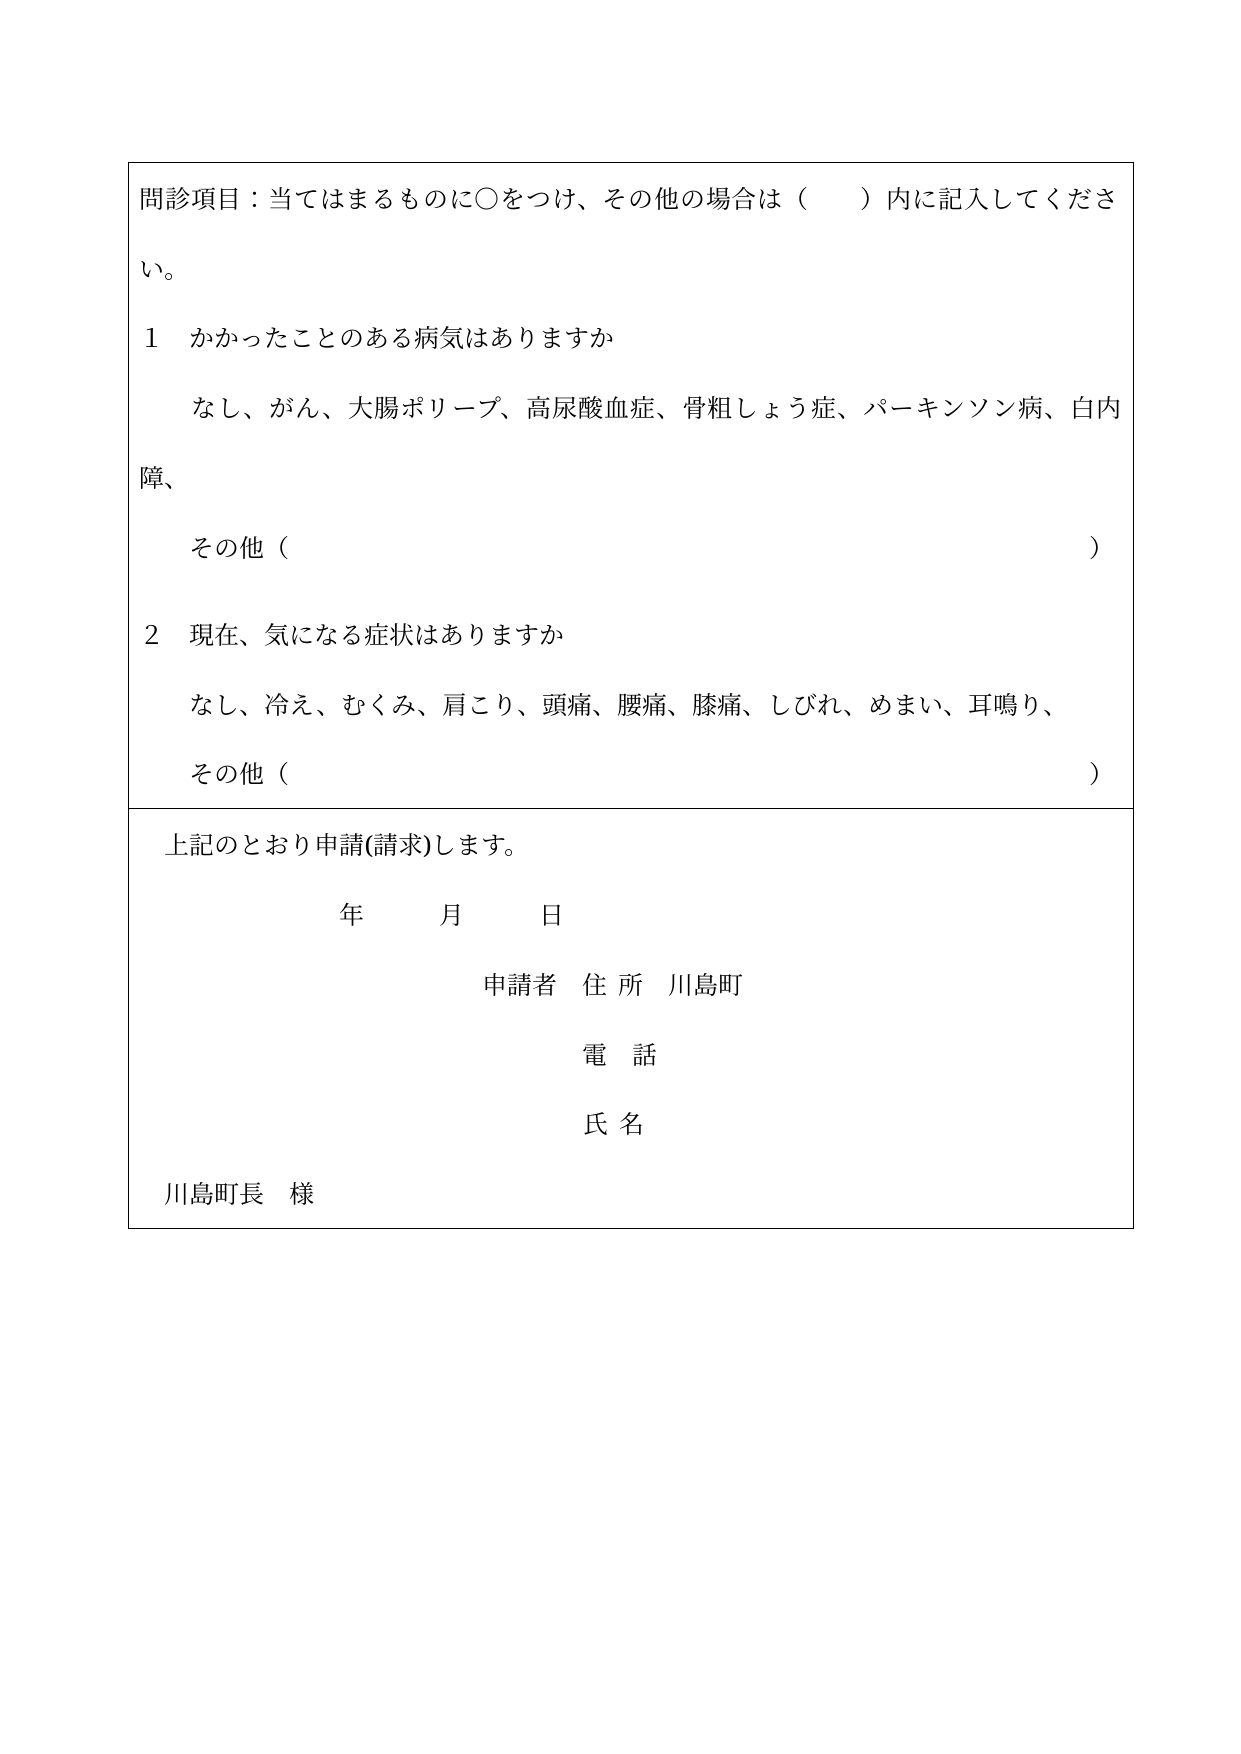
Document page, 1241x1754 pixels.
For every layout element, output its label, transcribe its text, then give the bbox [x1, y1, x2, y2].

table_cell 問診項目：当てはまるものに○をつけ、その他の場合は（ ）内に記入してください。 １ かかったことのある病気はありますか なし、がん、大腸ポリープ、高尿酸血症、骨粗しょう症、パーキンソン病、白内障、 その他（ ） ２ 現在、気になる症状はありますか なし、冷え、むくみ、肩こり、頭痛、腰痛、膝痛、しびれ、めまい、耳鳴り、 その他（ ） [129, 163, 1133, 808]
table_cell 上記のとおり申請(請求)します。 年 月 日 申請者 住所 川島町 電 話 氏名 川島町長 様 [129, 809, 1133, 1228]
